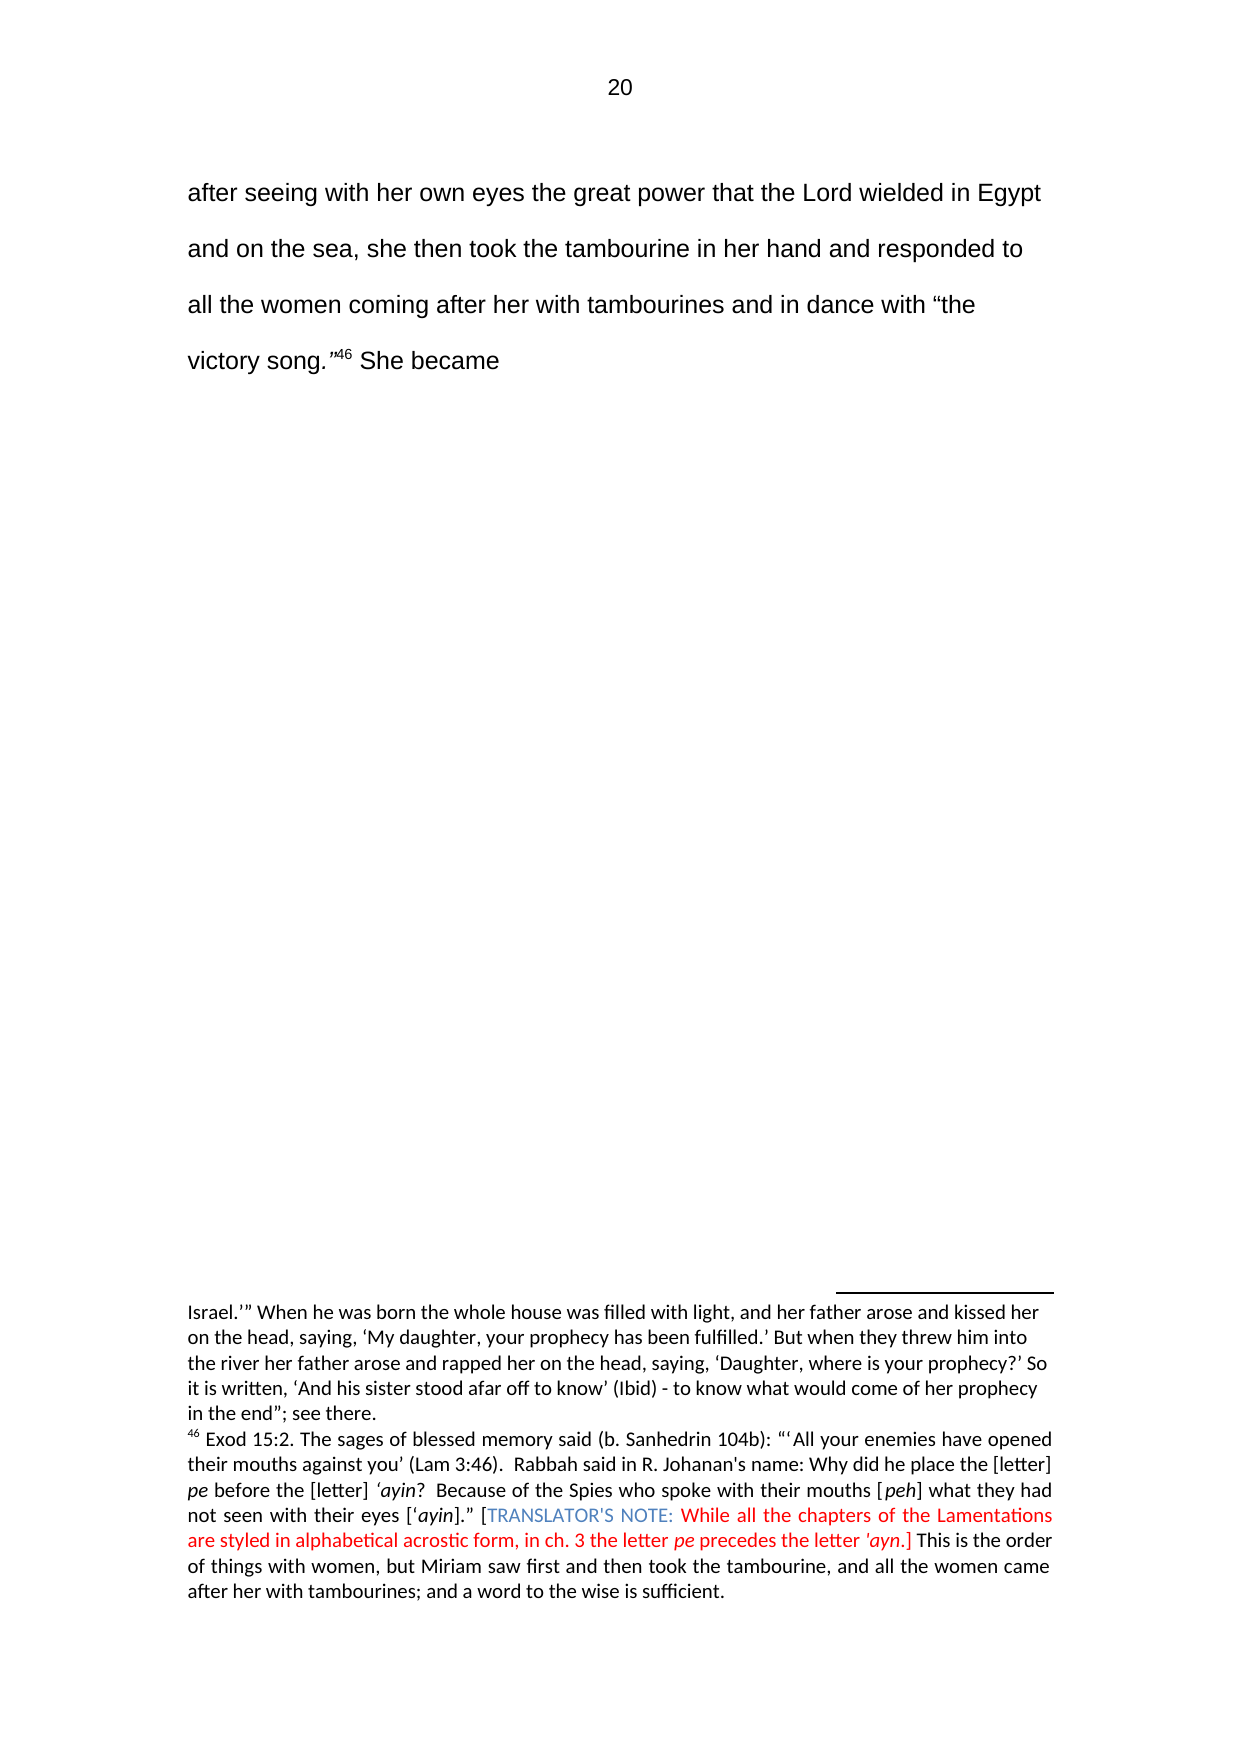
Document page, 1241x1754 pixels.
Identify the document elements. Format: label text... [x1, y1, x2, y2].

text and freed her soul and the soul of her beloved son from being subjugated to a man who had a taste for game and whose face was turned away, Isaac, his father, who had already sown in that land and reaped a hundredfold the same year. And God let it happen, because He loved him [Jacob] too. ... Rachel and Leah were very angry at their father, because he considered them as strangers and sold them, while Jacob called them to the field unto his flock to consult with them, whether he should set out on his way or stay, even though God had told him: “Return to the land of your fathers.” He did not order them as a master does to his handmaids … Righteous women in Egypt wrought real wonders, according to the faithful tradition. With their skills and diligence they did noble things when they shifted their husbands’ attention to redemption and reward so they did not lose hope and did not corrupt their ways in evildoing on the earth … Miriam the prophetess, Aaron’s sister, was standing at a distance to know what would happen to her brother. She had prophesied about him before he was born, that he would redeem Israel. And after seeing with her own eyes the great power that the Lord wielded in Egypt and on the sea, she then took the tambourine in her hand and responded to all the women coming after her with tambourines and in dance with “the victory song.” She became [187, 150, 1053, 375]
